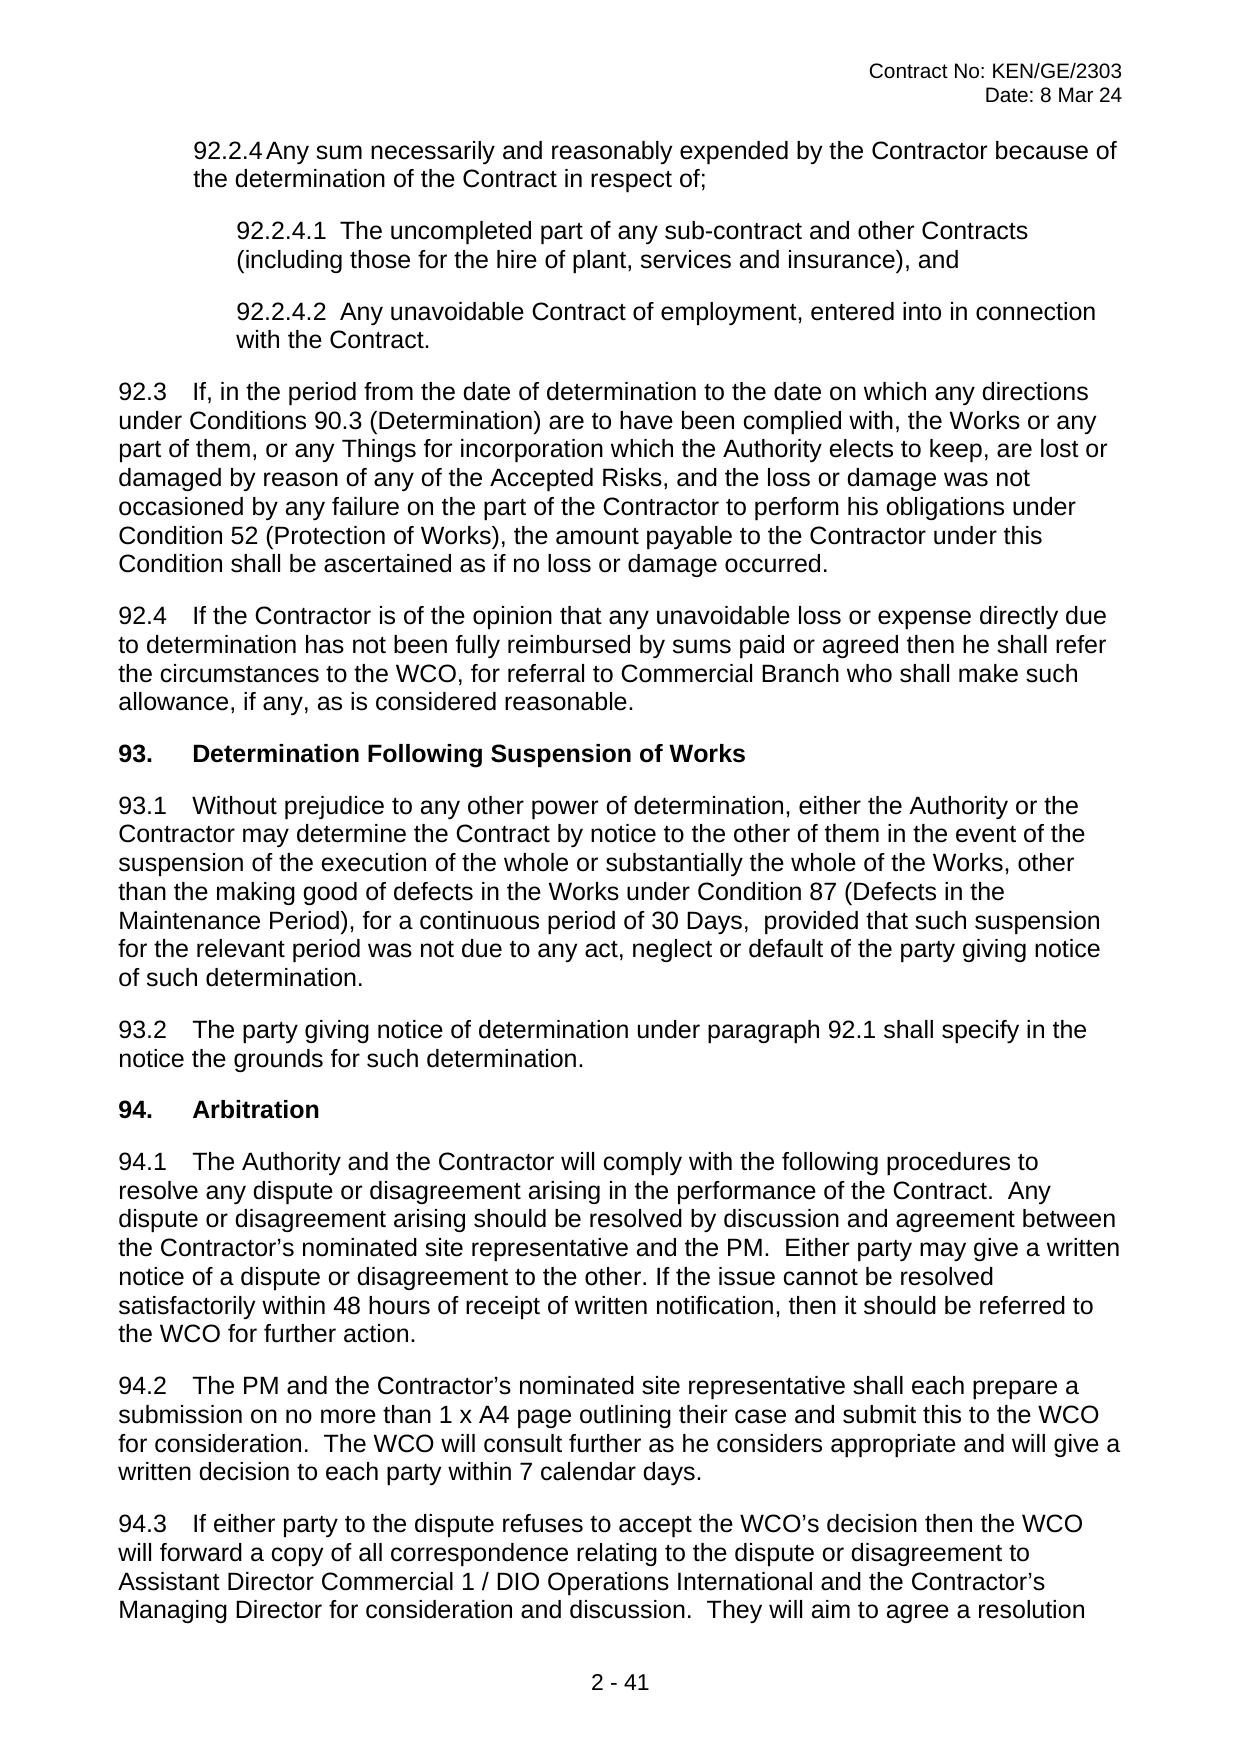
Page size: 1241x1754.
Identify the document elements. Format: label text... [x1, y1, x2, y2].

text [118, 1509, 1122, 1624]
text 92.2.4.1 The uncompleted part of any sub-contract and other Contracts (including those for the hire of plant, services and insurance), and [236, 216, 1122, 274]
text 92.2.4 Any sum necessarily and reasonably expended by the Contractor because of the determination of the Contract in respect of; [193, 136, 1122, 193]
text 94.2 The PM and the Contractor’s nominated site representative shall each prepare a submission on no more than 1 x A4 page outlining their case and submit this to the WCO for consideration. The WCO will consult further as he considers appropriate and will give a written decision to each party within 7 calendar days. [118, 1371, 1122, 1486]
text 93.1 Without prejudice to any other power of determination, either the Authority or the Contractor may determine the Contract by notice to the other of them in the event of the suspension of the execution of the whole or substantially the whole of the Works, other than the making good of defects in the Works under Condition 87 (Defects in the Maintenance Period), for a continuous period of 30 Days, provided that such suspension for the relevant period was not due to any act, neglect or default of the party giving notice of such determination. [118, 791, 1122, 992]
text 93.2 The party giving notice of determination under paragraph 92.1 shall specify in the notice the grounds for such determination. [118, 1015, 1122, 1072]
text 94.1 The Authority and the Contractor will comply with the following procedures to resolve any dispute or disagreement arising in the performance of the Contract. Any dispute or disagreement arising should be resolved by discussion and agreement between the Contractor’s nominated site representative and the PM. Either party may give a written notice of a dispute or disagreement to the other. If the issue cannot be resolved satisfactorily within 48 hours of receipt of written notification, then it should be referred to the WCO for further action. [118, 1147, 1122, 1348]
text 92.4 If the Contractor is of the opinion that any unavoidable loss or expense directly due to determination has not been fully reimbursed by sums paid or agreed then he shall refer the circumstances to the WCO, for referral to Commercial Branch who shall make such allowance, if any, as is considered reasonable. [118, 601, 1122, 716]
text 93. Determination Following Suspension of Works [118, 739, 1122, 768]
text 92.2.4.2 Any unavoidable Contract of employment, entered into in connection with the Contract. [236, 297, 1122, 354]
text 94. Arbitration [118, 1095, 1122, 1124]
text 92.3 If, in the period from the date of determination to the date on which any directions under Conditions 90.3 (Determination) are to have been complied with, the Works or any part of them, or any Things for incorporation which the Authority elects to keep, are lost or damaged by reason of any of the Accepted Risks, and the loss or damage was not occasioned by any failure on the part of the Contractor to perform his obligations under Condition 52 (Protection of Works), the amount payable to the Contractor under this Condition shall be ascertained as if no loss or damage occurred. [118, 377, 1122, 578]
